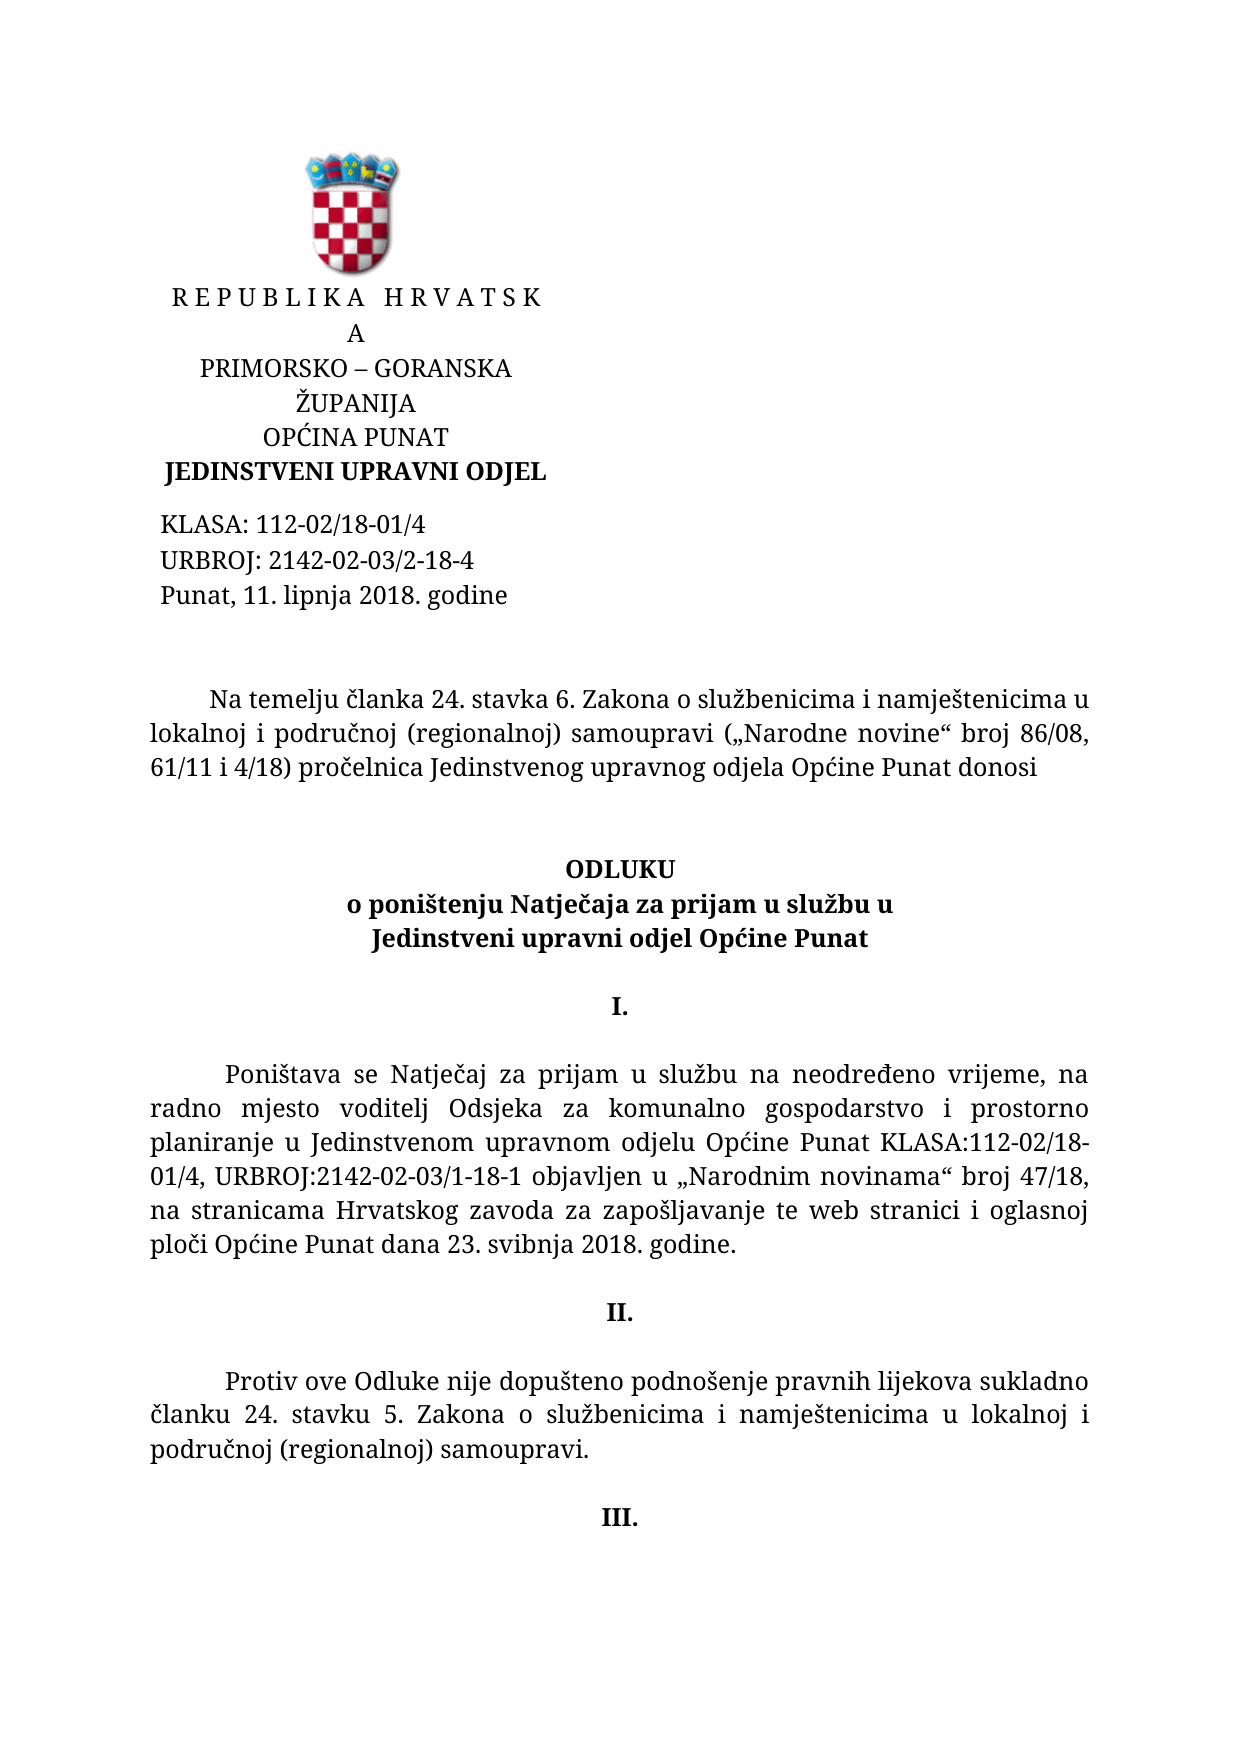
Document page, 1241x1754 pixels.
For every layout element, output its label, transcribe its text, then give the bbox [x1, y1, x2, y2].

table_cell Punat, 11. lipnja 2018. godine [149, 578, 562, 614]
table_cell JEDINSTVENI UPRAVNI ODJEL [149, 453, 562, 507]
table_header R E P U B L I K A H R V A T S K A PRIMORSKO – GORANSKA ŽUPANIJA OPĆINA PUNAT [149, 280, 562, 453]
text o poništenju Natječaja za prijam u službu u [150, 886, 1090, 920]
text III. [150, 1499, 1090, 1533]
table_cell URBROJ: 2142-02-03/2-18-4 [149, 542, 562, 578]
text Protiv ove Odluke nije dopušteno podnošenje pravnih lijekova sukladno članku 24. stavku 5. Zakona o službenicima i namještenicima u lokalnoj i područnoj (regionalnoj) samoupravi. [150, 1363, 1090, 1465]
table_cell KLASA: 112-02/18-01/4 [149, 507, 562, 542]
text Poništava se Natječaj za prijam u službu na neodređeno vrijeme, na radno mjesto voditelj Odsjeka za komunalno gospodarstvo i prostorno planiranje u Jedinstvenom upravnom odjelu Općine Punat KLASA:112-02/18-01/4, URBROJ:2142-02-03/1-18-1 objavljen u „Narodnim novinama“ broj 47/18, na stranicama Hrvatskog zavoda za zapošljavanje te web stranici i oglasnoj ploči Općine Punat dana 23. svibnja 2018. godine. [150, 1057, 1090, 1261]
text II. [150, 1295, 1090, 1329]
text Na temelju članka 24. stavka 6. Zakona o službenicima i namještenicima u lokalnoj i područnoj (regionalnoj) samoupravi („Narodne novine“ broj 86/08, 61/11 i 4/18) pročelnica Jedinstvenog upravnog odjela Općine Punat donosi [150, 682, 1090, 784]
text ODLUKU [150, 852, 1090, 886]
picture [302, 150, 403, 280]
text Jedinstveni upravni odjel Općine Punat [150, 920, 1090, 954]
text I. [150, 988, 1090, 1022]
